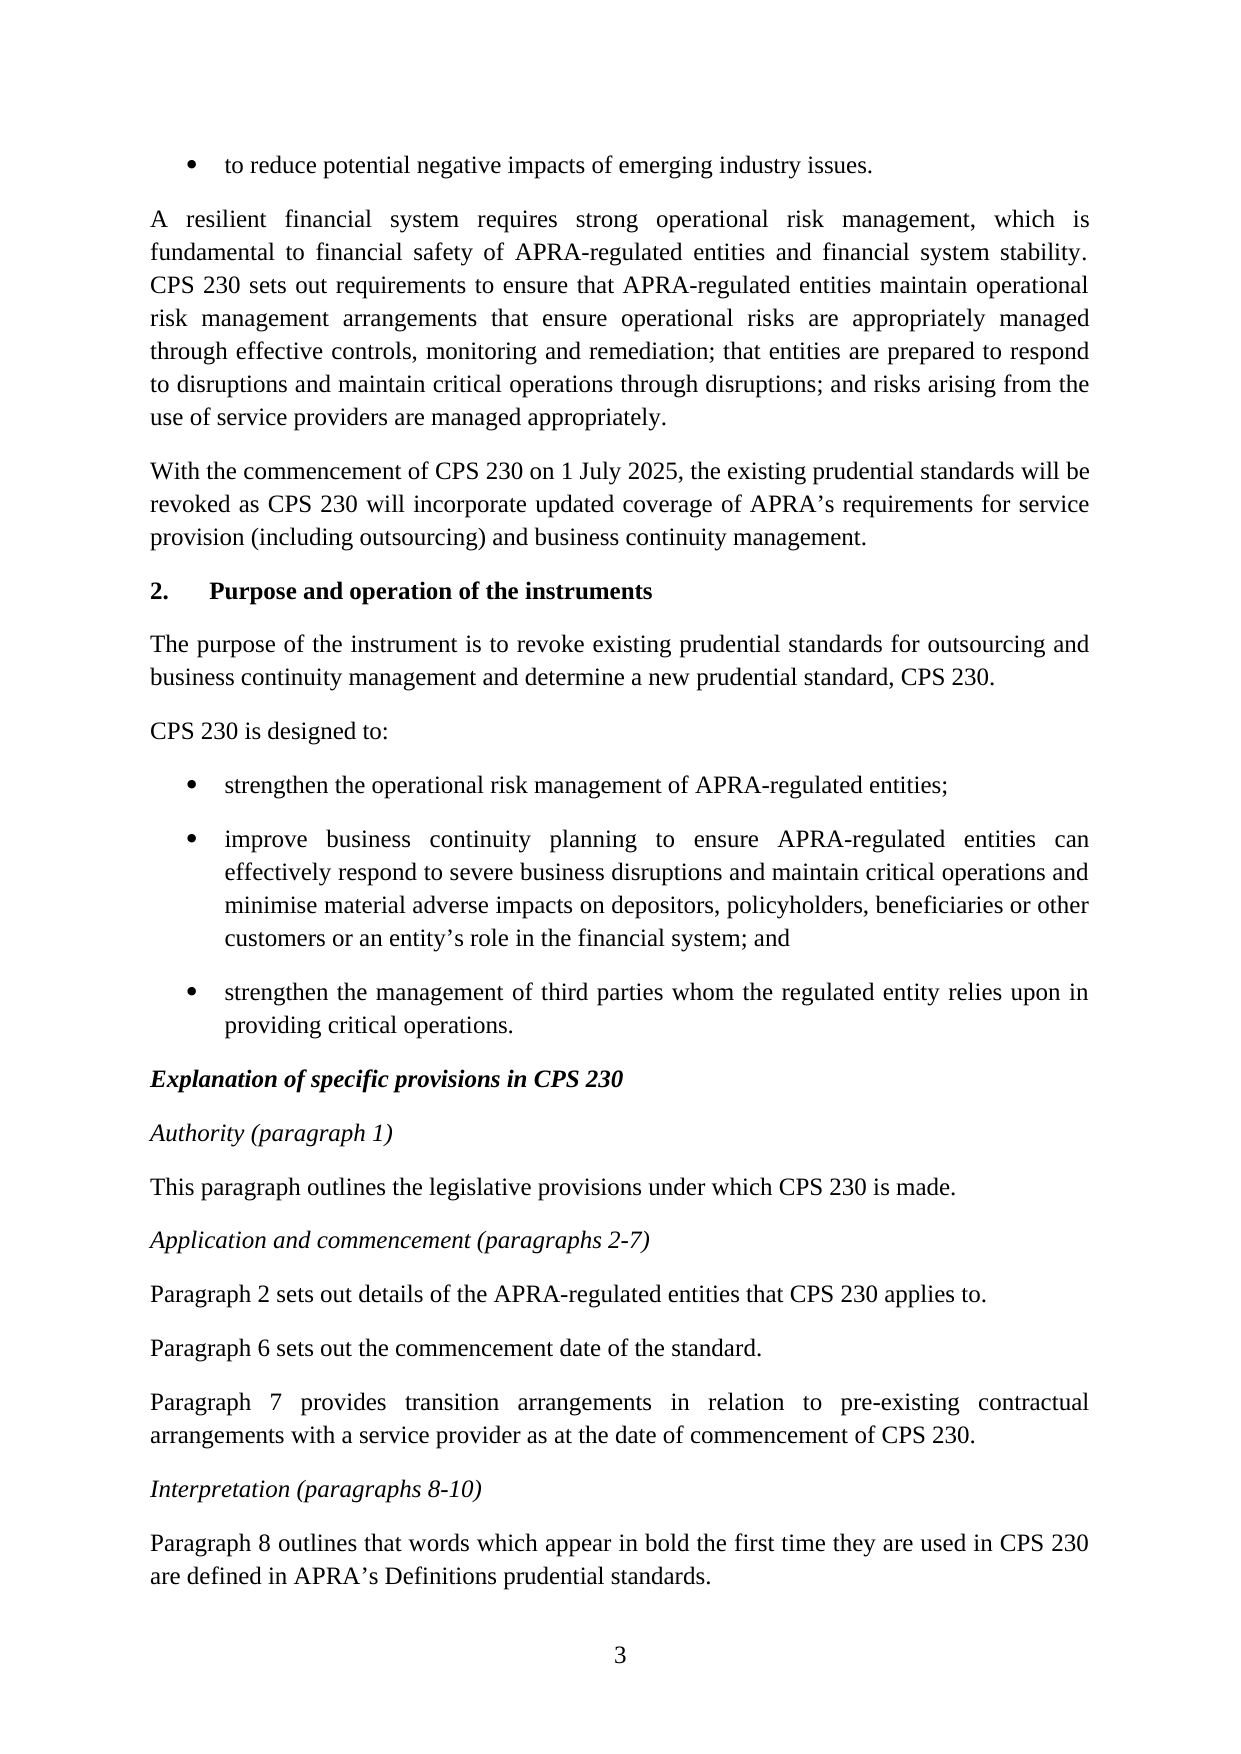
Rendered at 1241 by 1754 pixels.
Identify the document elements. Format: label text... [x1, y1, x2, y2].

text The purpose of the instrument is to revoke existing prudential standards for outsourcing and business continuity management and determine a new prudential standard, CPS 230. [150, 629, 1090, 691]
text With the commencement of CPS 230 on 1 July 2025, the existing prudential standards will be revoked as CPS 230 will incorporate updated coverage of APRA’s requirements for service provision (including outsourcing) and business continuity management. [150, 456, 1090, 551]
list to reduce potential negative impacts of emerging industry issues. [187, 150, 1090, 179]
list strengthen the operational risk management of APRA-regulated entities; [187, 770, 1090, 799]
text Explanation of specific provisions in CPS 230 [150, 1064, 1090, 1093]
text This paragraph outlines the legislative provisions under which CPS 230 is made. [150, 1172, 1090, 1200]
text Application and commencement (paragraphs 2-7) [150, 1225, 1090, 1254]
text Paragraph 6 sets out the commencement date of the standard. [150, 1333, 1090, 1362]
text Paragraph 7 provides transition arrangements in relation to pre-existing contractual arrangements with a service provider as at the date of commencement of CPS 230. [150, 1387, 1090, 1449]
list Purpose and operation of the instruments [150, 576, 1090, 604]
text Paragraph 2 sets out details of the APRA-regulated entities that CPS 230 applies to. [150, 1279, 1090, 1308]
list improve business continuity planning to ensure APRA-regulated entities can effectively respond to severe business disruptions and maintain critical operations and minimise material adverse impacts on depositors, policyholders, beneficiaries or other customers or an entity’s role in the financial system; and [187, 824, 1090, 952]
text A resilient financial system requires strong operational risk management, which is fundamental to financial safety of APRA-regulated entities and financial system stability. CPS 230 sets out requirements to ensure that APRA-regulated entities maintain operational risk management arrangements that ensure operational risks are appropriately managed through effective controls, monitoring and remediation; that entities are prepared to respond to disruptions and maintain critical operations through disruptions; and risks arising from the use of service providers are managed appropriately. [150, 204, 1090, 431]
text CPS 230 is designed to: [150, 716, 1090, 745]
text Paragraph 8 outlines that words which appear in bold the first time they are used in CPS 230 are defined in APRA’s Definitions prudential standards. [150, 1528, 1090, 1589]
text Authority (paragraph 1) [150, 1118, 1090, 1146]
list strengthen the management of third parties whom the regulated entity relies upon in providing critical operations. [187, 977, 1090, 1039]
text Interpretation (paragraphs 8-10) [150, 1474, 1090, 1503]
